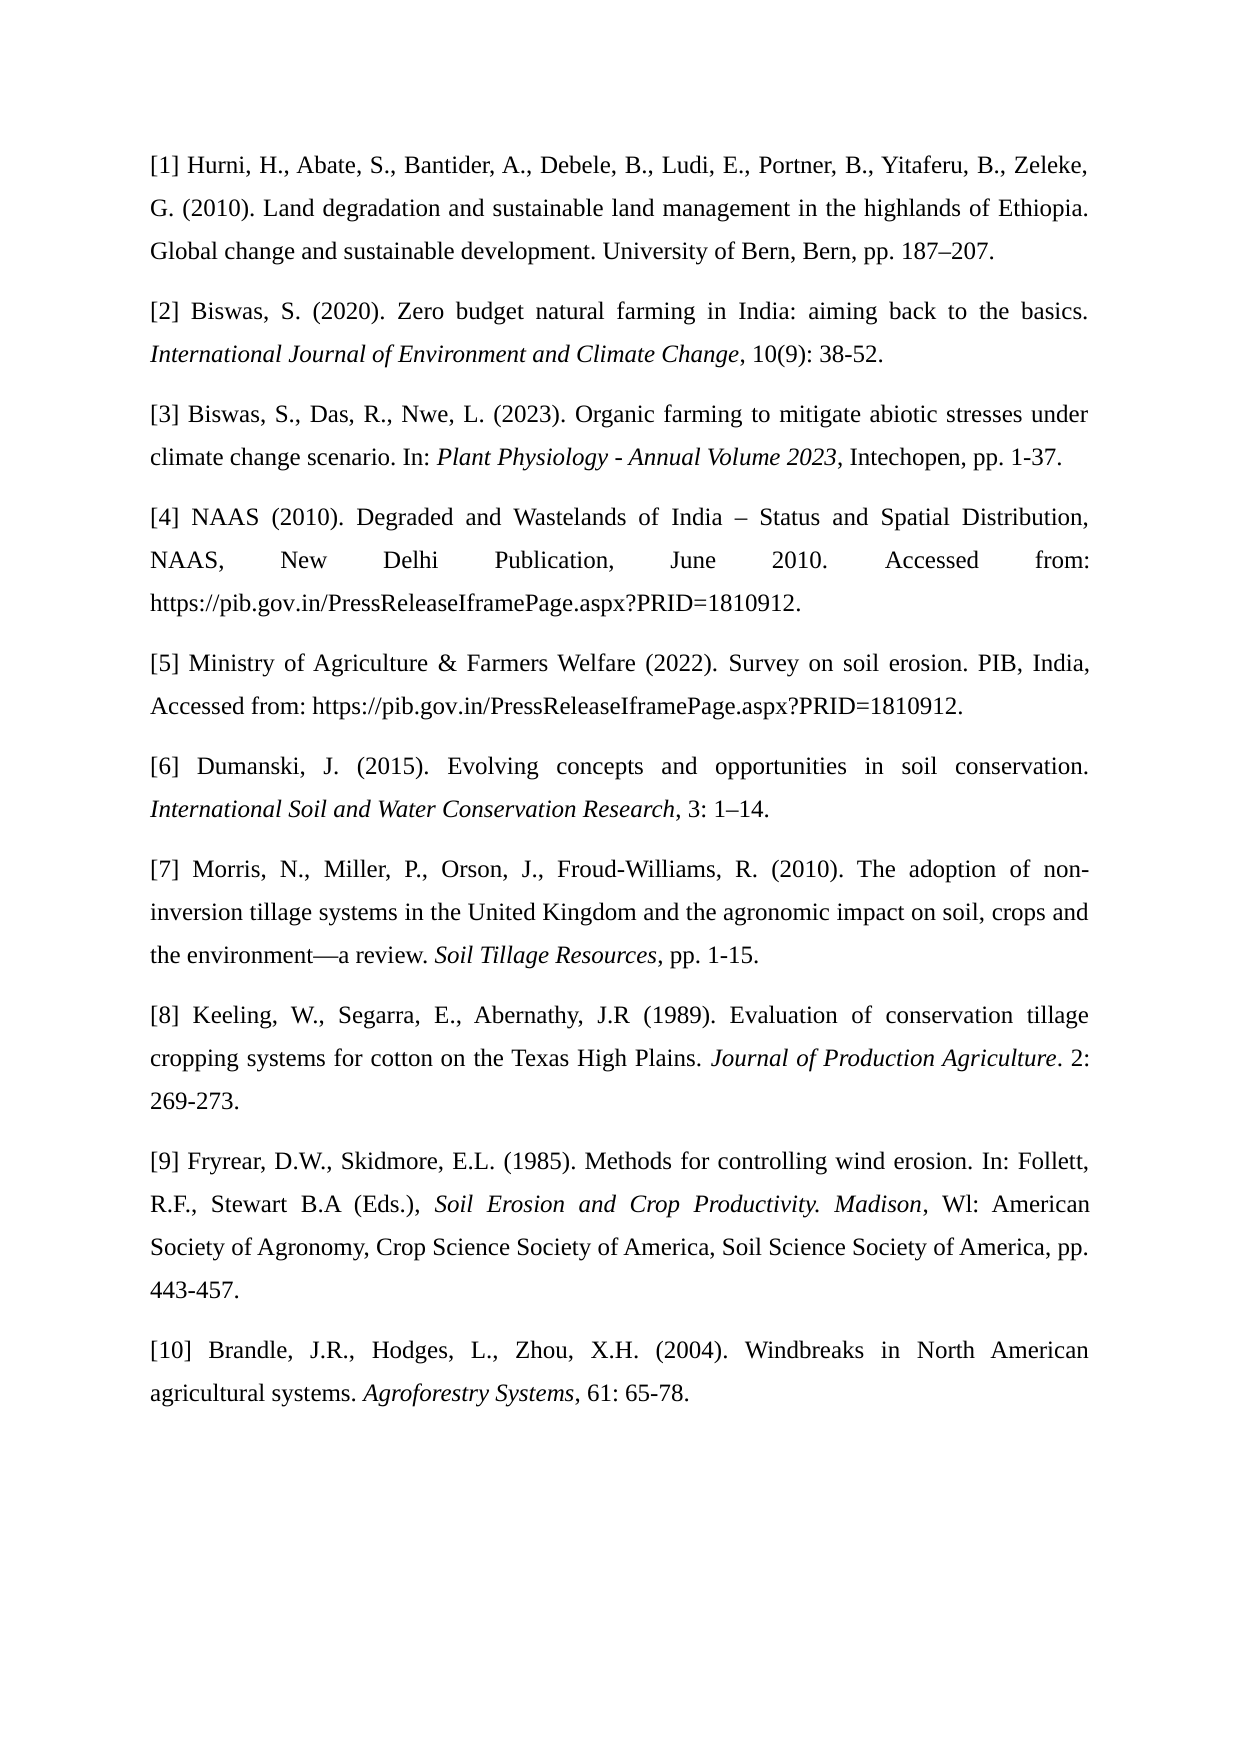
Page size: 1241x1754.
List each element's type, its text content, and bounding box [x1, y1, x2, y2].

text [1] Hurni, H., Abate, S., Bantider, A., Debele, B., Ludi, E., Portner, B., Yitaferu, B., Zeleke, G. (2010). Land degradation and sustainable land management in the highlands of Ethiopia. Global change and sustainable development. University of Bern, Bern, pp. 187–207. [150, 150, 1090, 265]
text [5] Ministry of Agriculture & Farmers Welfare (2022). Survey on soil erosion. PIB, India, Accessed from: https://pib.gov.in/PressReleaseIframePage.aspx?PRID=1810912. [150, 648, 1090, 720]
text [3] Biswas, S., Das, R., Nwe, L. (2023). Organic farming to mitigate abiotic stresses under climate change scenario. In: Plant Physiology - Annual Volume 2023, Intechopen, pp. 1-37. [150, 399, 1090, 471]
text [6] Dumanski, J. (2015). Evolving concepts and opportunities in soil conservation. International Soil and Water Conservation Research, 3: 1–14. [150, 751, 1090, 823]
text [8] Keeling, W., Segarra, E., Abernathy, J.R (1989). Evaluation of conservation tillage cropping systems for cotton on the Texas High Plains. Journal of Production Agriculture. 2: 269-273. [150, 1000, 1090, 1115]
text [4] NAAS (2010). Degraded and Wastelands of India – Status and Spatial Distribution, NAAS, New Delhi Publication, June 2010. Accessed from: https://pib.gov.in/PressReleaseIframePage.aspx?PRID=1810912. [150, 531, 1090, 617]
text [9] Fryrear, D.W., Skidmore, E.L. (1985). Methods for controlling wind erosion. In: Follett, R.F., Stewart B.A (Eds.), Soil Erosion and Crop Productivity. Madison, Wl: American Society of Agronomy, Crop Science Society of America, Soil Science Society of America, pp. 443-457. [150, 1146, 1090, 1304]
text [2] Biswas, S. (2020). Zero budget natural farming in India: aiming back to the basics. International Journal of Environment and Climate Change, 10(9): 38-52. [150, 296, 1090, 368]
text [10] Brandle, J.R., Hodges, L., Zhou, X.H. (2004). Windbreaks in North American agricultural systems. Agroforestry Systems, 61: 65-78. [150, 1335, 1090, 1407]
text [7] Morris, N., Miller, P., Orson, J., Froud-Williams, R. (2010). The adoption of non-inversion tillage systems in the United Kingdom and the agronomic impact on soil, crops and the environment—a review. Soil Tillage Resources, pp. 1-15. [150, 854, 1090, 969]
